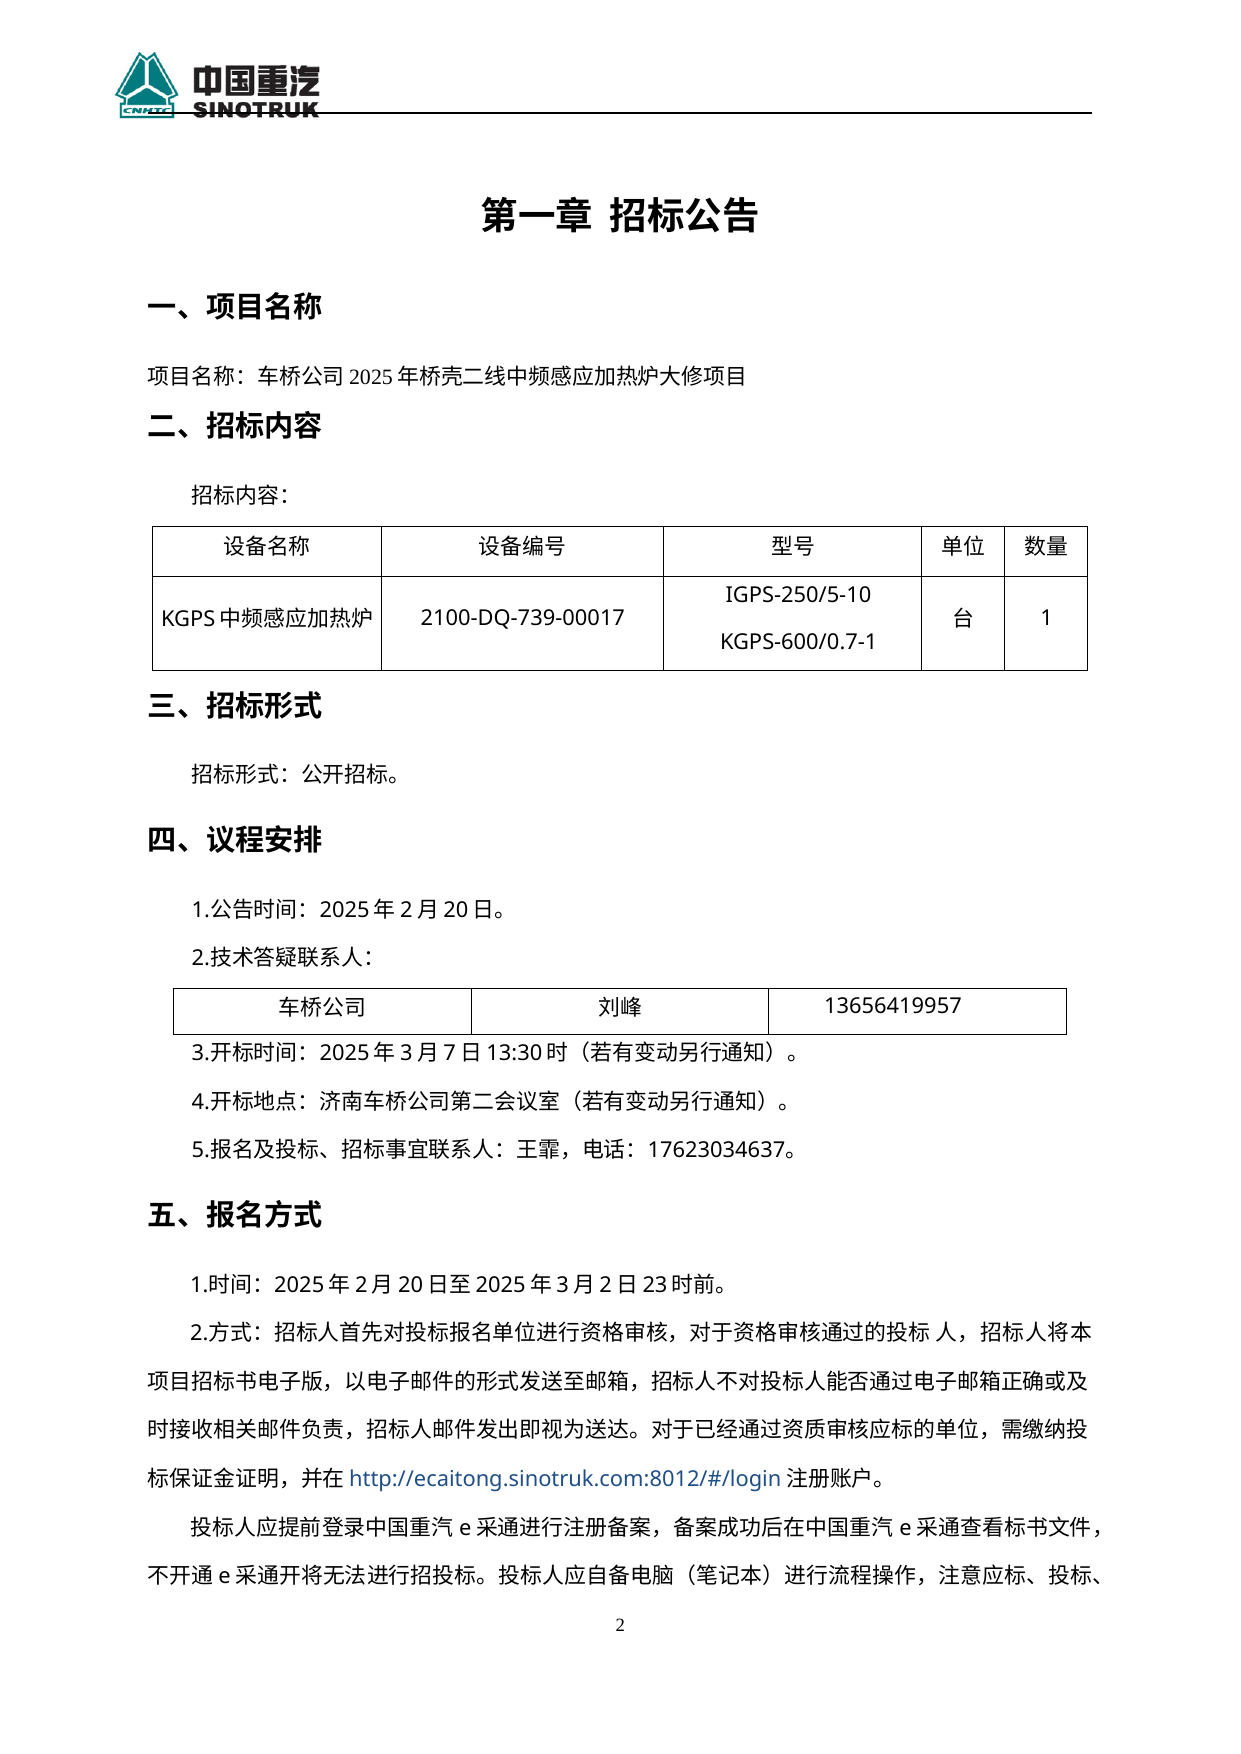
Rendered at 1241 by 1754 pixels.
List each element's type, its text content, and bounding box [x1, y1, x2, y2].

text 第一章 招标公告 [148, 181, 1092, 246]
text 四、议程安排 [148, 805, 1092, 870]
table_header 设备编号 [382, 527, 663, 576]
text 1.时间：2025年2月20日至2025年3月2日23时前。 [148, 1266, 1092, 1299]
text 2.技术答疑联系人： [191, 940, 1092, 972]
table_header 设备名称 [153, 527, 381, 576]
table_cell 台 [922, 577, 1004, 670]
table_cell 1 [1005, 577, 1087, 670]
picture [114, 52, 321, 119]
text 2.方式：招标人首先对投标报名单位进行资格审核，对于资格审核通过的投标 人，招标人将本项目招标书电子版，以电子邮件的形式发送至邮箱，招标人不对投标人能否通过电子邮箱正确或及时接收相关邮件负责，招标人邮件发出即视为送达。对于已经通过资质审核应标的单位，需缴纳投标保证金证明，并在http://ecaitong.sinotruk.com:8012/#/login注册账户。 [148, 1314, 1092, 1493]
table_cell KGPS中频感应加热炉 [153, 577, 381, 670]
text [148, 1509, 1092, 1590]
table_header 13656419957 [769, 989, 1066, 1034]
text 5.报名及投标、招标事宜联系人：王霏，电话：17623034637。 [191, 1132, 1092, 1164]
text 三、招标形式 [148, 671, 1092, 736]
table_cell IGPS-250/5-10 KGPS-600/0.7-1 [664, 577, 921, 670]
text 1.公告时间：2025年2月20日。 [191, 891, 1092, 924]
text 一、项目名称 [148, 273, 1092, 338]
table_header 刘峰 [472, 989, 768, 1034]
text 项目名称：车桥公司2025年桥壳二线中频感应加热炉大修项目 [148, 359, 1092, 391]
text 五、报名方式 [148, 1180, 1092, 1245]
table_header 型号 [664, 527, 921, 576]
table_header 车桥公司 [174, 989, 471, 1034]
text 4.开标地点：济南车桥公司第二会议室（若有变动另行通知）。 [191, 1083, 1092, 1116]
text 二、招标内容 [148, 391, 1092, 456]
table_header 单位 [922, 527, 1004, 576]
text 招标形式：公开招标。 [148, 757, 1092, 789]
table_header 数量 [1005, 527, 1087, 576]
text 招标内容： [148, 477, 1092, 510]
table_cell 2100-DQ-739-00017 [382, 577, 663, 670]
text 3.开标时间：2025年3月7日13:30时（若有变动另行通知）。 [148, 1035, 1092, 1068]
